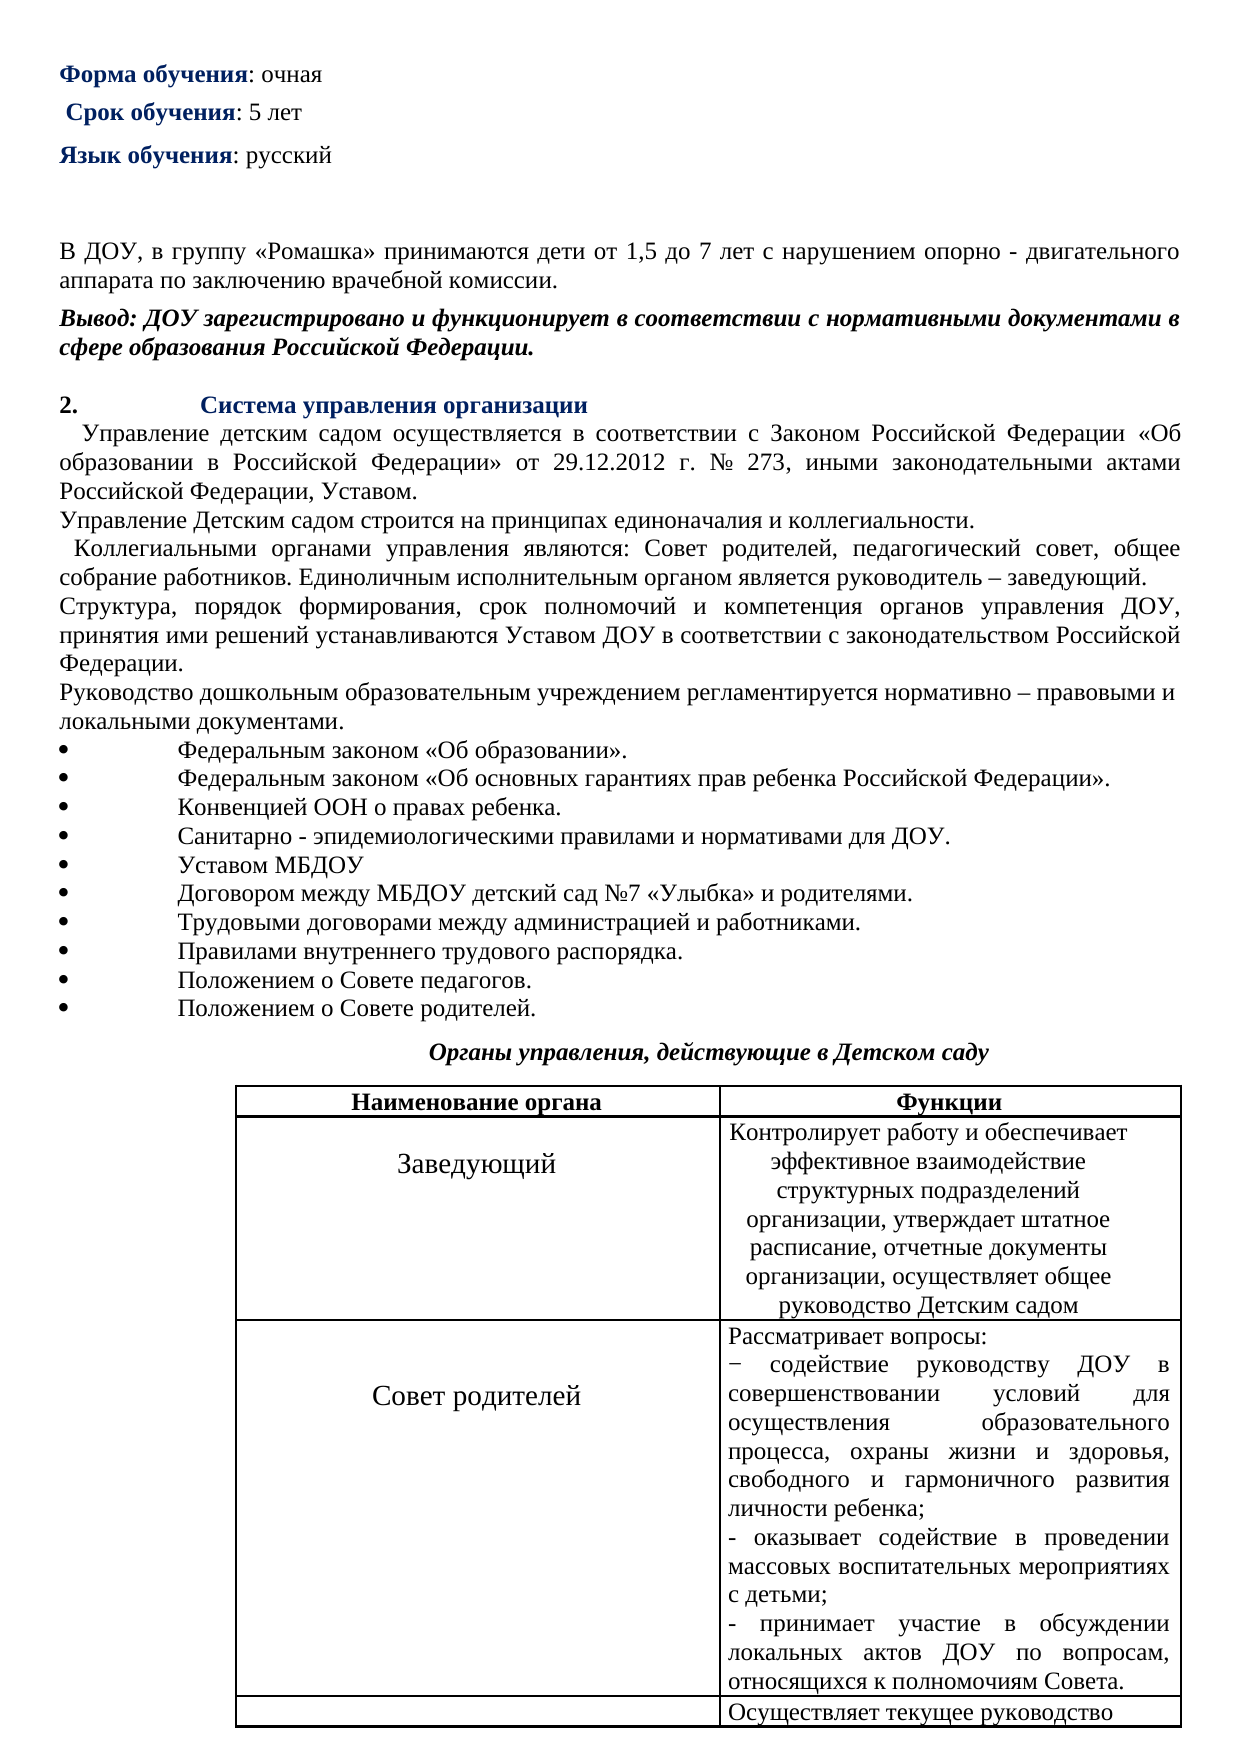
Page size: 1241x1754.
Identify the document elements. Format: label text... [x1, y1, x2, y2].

text Язык обучения: русский [59, 141, 1181, 169]
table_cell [721, 1697, 1180, 1725]
table_header Функции [721, 1087, 1180, 1115]
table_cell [237, 1697, 719, 1725]
list Правилами внутреннего трудового распорядка. [59, 936, 1181, 965]
table_cell Заведующий [237, 1118, 719, 1319]
list Федеральным законом «Об основных гарантиях прав ребенка Российской Федерации». [59, 763, 1181, 792]
list Конвенцией ООН о правах ребенка. [59, 792, 1181, 821]
list Положением о Совете педагогов. [59, 965, 1181, 993]
text Управление Детским садом строится на принципах единоначалия и коллегиальности. [59, 505, 1181, 533]
text Срок обучения: 5 лет [59, 97, 1181, 126]
text Управление детским садом осуществляется в соответствии с Законом Российской Федерации «Об образовании в Российской Федерации» от 29.12.2012 г. № 273, иными законодательными актами Российской Федерации, Уставом. [59, 418, 1181, 505]
list Федеральным законом «Об образовании». [59, 735, 1181, 763]
table_cell Рассматривает вопросы: − содействие руководству ДОУ в совершенствовании условий для осуществления образовательного процесса, охраны жизни и здоровья, свободного и гармоничного развития личности ребенка; - оказывает содействие в проведении массовых воспитательных мероприятиях с детьми; - принимает участие в обсуждении локальных актов ДОУ по вопросам, относящихся к полномочиям Совета. [721, 1321, 1180, 1694]
text Органы управления, действующие в Детском саду [236, 1037, 1181, 1065]
list Положением о Совете родителей. [59, 993, 1181, 1022]
list Трудовыми договорами между администрацией и работниками. [59, 907, 1181, 936]
text Руководство дошкольным образовательным учреждением регламентируется нормативно – правовыми и локальными документами. [59, 677, 1181, 735]
text Форма обучения: очная [59, 59, 1181, 88]
list Санитарно - эпидемиологическими правилами и нормативами для ДОУ. [59, 821, 1181, 850]
list Договором между МБДОУ детский сад №7 «Улыбка» и родителями. [59, 878, 1181, 907]
table_header Наименование органа [237, 1087, 719, 1115]
text Коллегиальными органами управления являются: Совет родителей, педагогический совет, общее собрание работников. Единоличным исполнительным органом является руководитель – заведующий. [59, 533, 1181, 591]
list Система управления организации [59, 390, 1181, 418]
text Структура, порядок формирования, срок полномочий и компетенция органов управления ДОУ, принятия ими решений устанавливаются Уставом ДОУ в соответствии с законодательством Российской Федерации. [59, 591, 1181, 677]
list Уставом МБДОУ [59, 850, 1181, 878]
text Вывод: ДОУ зарегистрировано и функционирует в соответствии с нормативными документами в сфере образования Российской Федерации. [59, 303, 1181, 361]
table_cell Контролирует работу и обеспечивает эффективное взаимодействие структурных подразделений организации, утверждает штатное расписание, отчетные документы организации, осуществляет общее руководство Детским садом [721, 1118, 1180, 1319]
table_cell Совет родителей [237, 1321, 719, 1694]
text В ДОУ, в группу «Ромашка» принимаются дети от 1,5 до 7 лет с нарушением опорно - двигательного аппарата по заключению врачебной комиссии. [59, 236, 1181, 294]
